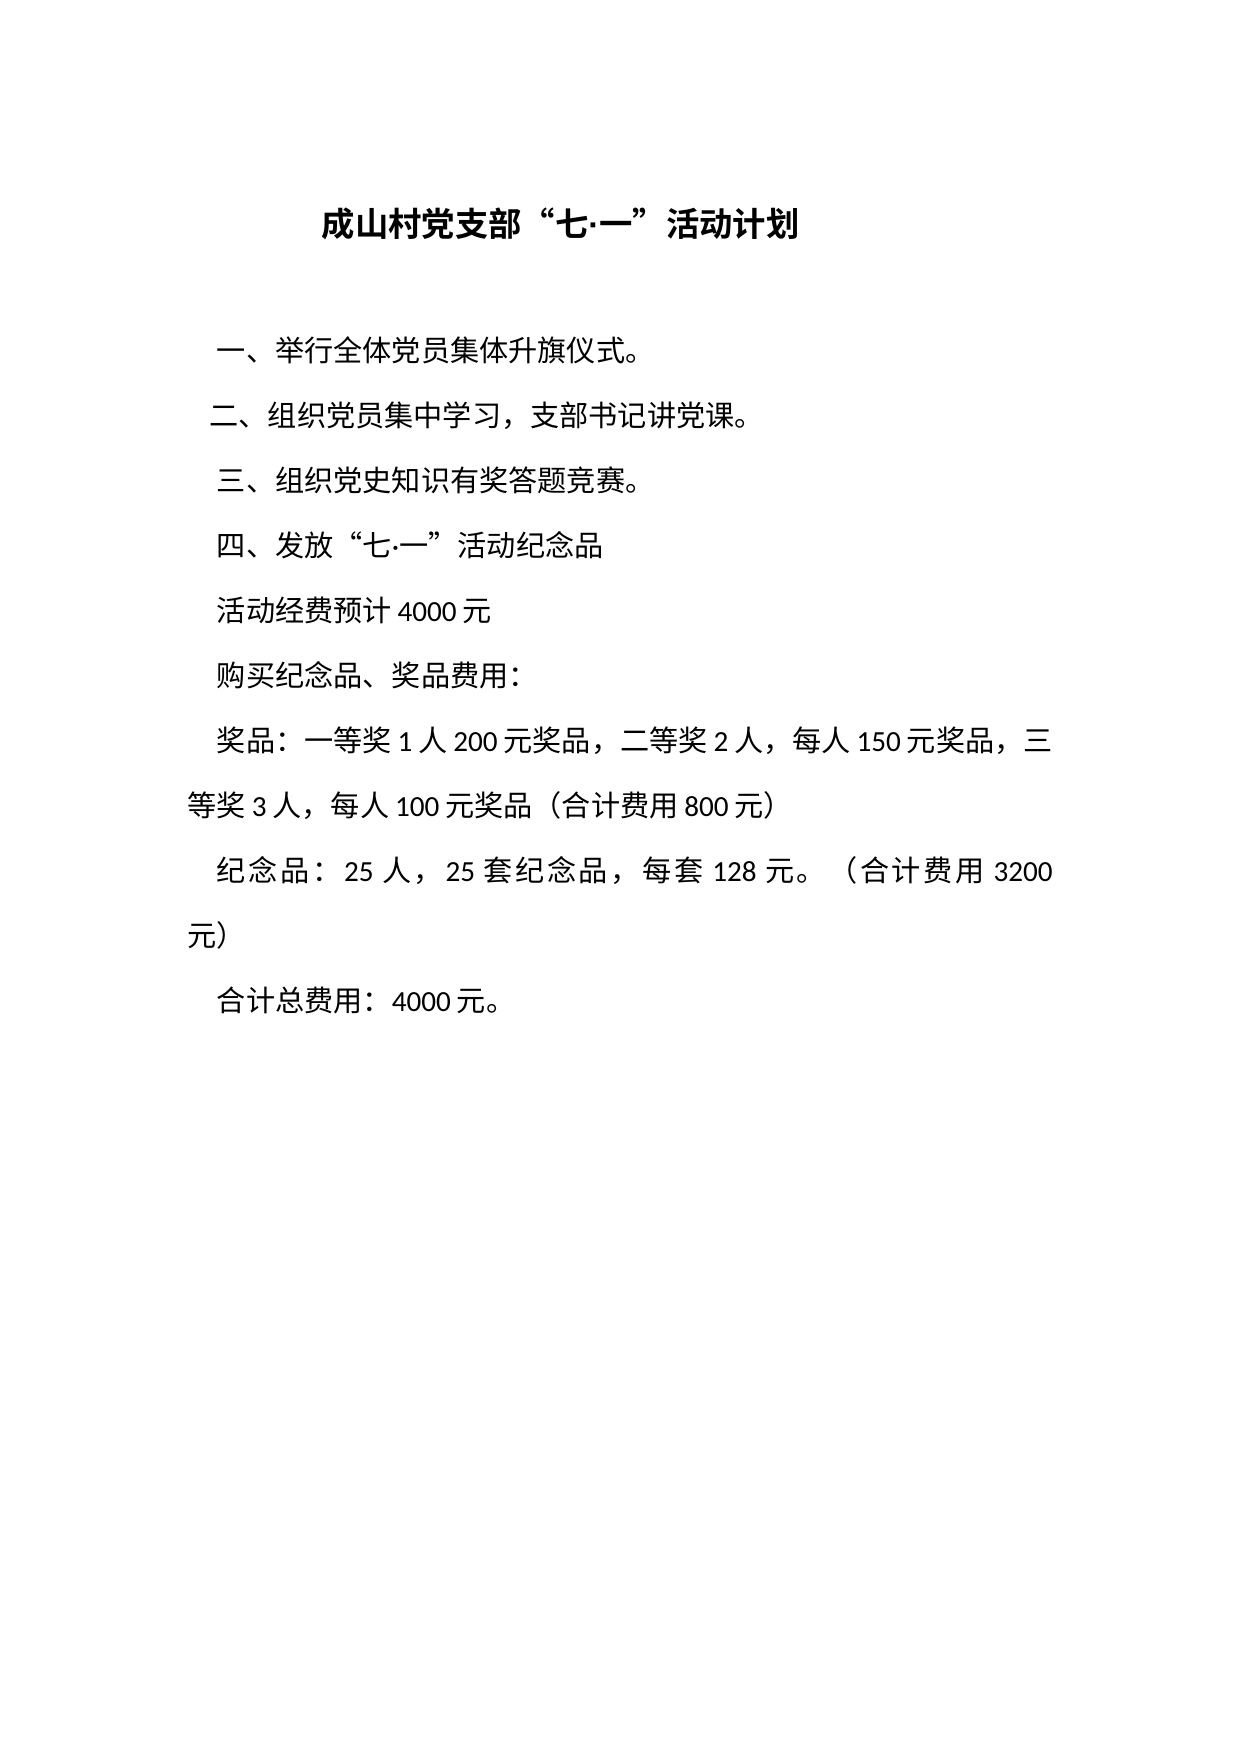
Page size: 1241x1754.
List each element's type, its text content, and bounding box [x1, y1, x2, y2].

list 纪念品：25人，25套纪念品，每套128元。（合计费用3200元） [187, 836, 1053, 966]
list 活动经费预计4000元 [187, 576, 1053, 641]
text 一、举行全体党员集体升旗仪式。 [187, 316, 1053, 381]
list 奖品：一等奖1人200元奖品，二等奖2人，每人150元奖品，三等奖3人，每人100元奖品（合计费用800元） [187, 706, 1053, 836]
list 合计总费用：4000元。 [187, 966, 1053, 1031]
list 购买纪念品、奖品费用： [187, 641, 1053, 706]
list 二、组织党员集中学习，支部书记讲党课。 [209, 381, 1053, 446]
list 四、发放“七·一”活动纪念品 [187, 511, 1053, 576]
subtitle 成山村党支部“七·一”活动计划 [187, 189, 1053, 254]
list 三、组织党史知识有奖答题竞赛。 [187, 446, 1053, 511]
